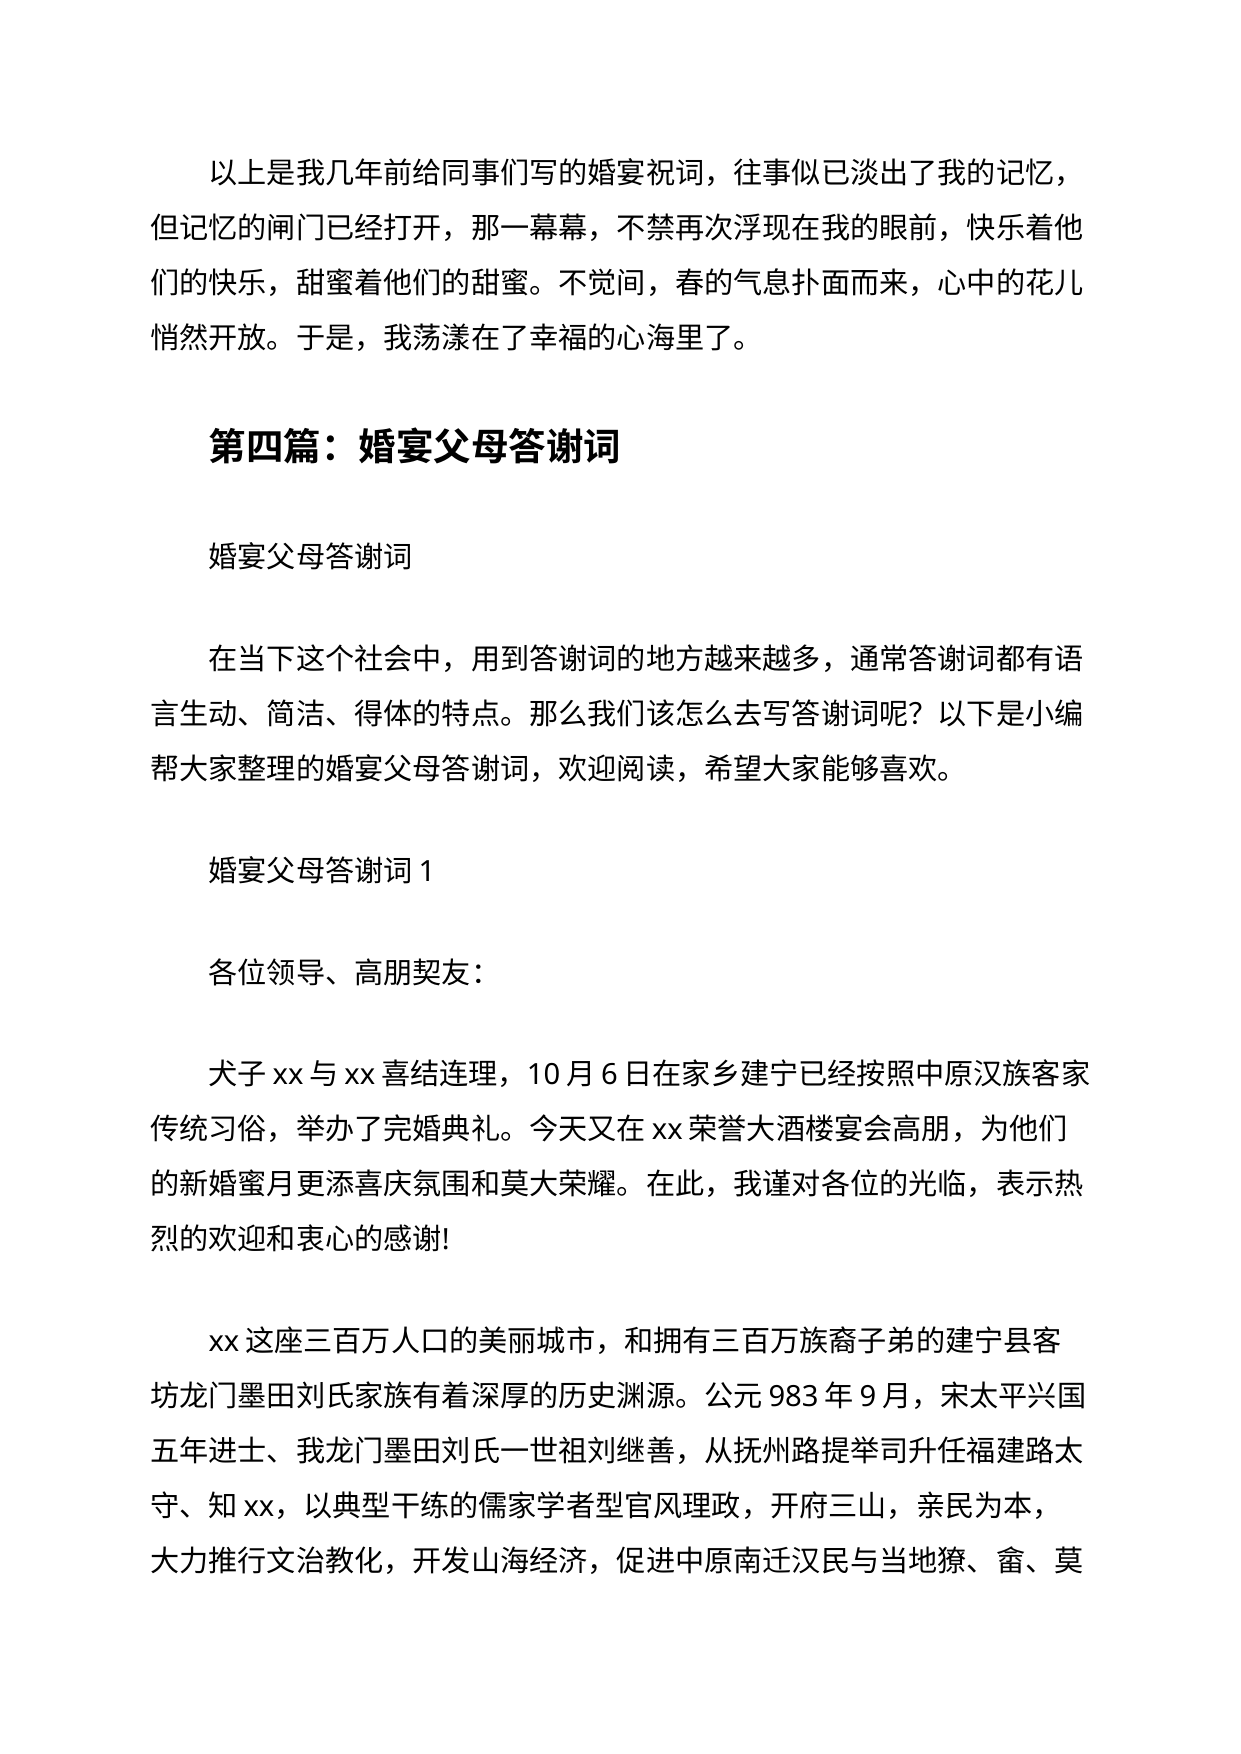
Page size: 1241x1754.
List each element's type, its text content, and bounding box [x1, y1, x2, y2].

text 在当下这个社会中，用到答谢词的地方越来越多，通常答谢词都有语言生动、简洁、得体的特点。那么我们该怎么去写答谢词呢？以下是小编帮大家整理的婚宴父母答谢词，欢迎阅读，希望大家能够喜欢。 [150, 636, 1090, 788]
text 第四篇：婚宴父母答谢词 [150, 416, 1090, 471]
text 以上是我几年前给同事们写的婚宴祝词，往事似已淡出了我的记忆，但记忆的闸门已经打开，那一幕幕，不禁再次浮现在我的眼前，快乐着他们的快乐，甜蜜着他们的甜蜜。不觉间，春的气息扑面而来，心中的花儿悄然开放。于是，我荡漾在了幸福的心海里了。 [150, 150, 1090, 357]
text 各位领导、高朋契友： [150, 949, 1090, 991]
text 犬子xx与xx喜结连理，10月6日在家乡建宁已经按照中原汉族客家传统习俗，举办了完婚典礼。今天又在xx荣誉大酒楼宴会高朋，为他们的新婚蜜月更添喜庆氛围和莫大荣耀。在此，我谨对各位的光临，表示热烈的欢迎和衷心的感谢! [150, 1051, 1090, 1258]
text 婚宴父母答谢词 [150, 534, 1090, 576]
text 婚宴父母答谢词1 [150, 847, 1090, 889]
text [150, 1318, 1090, 1580]
